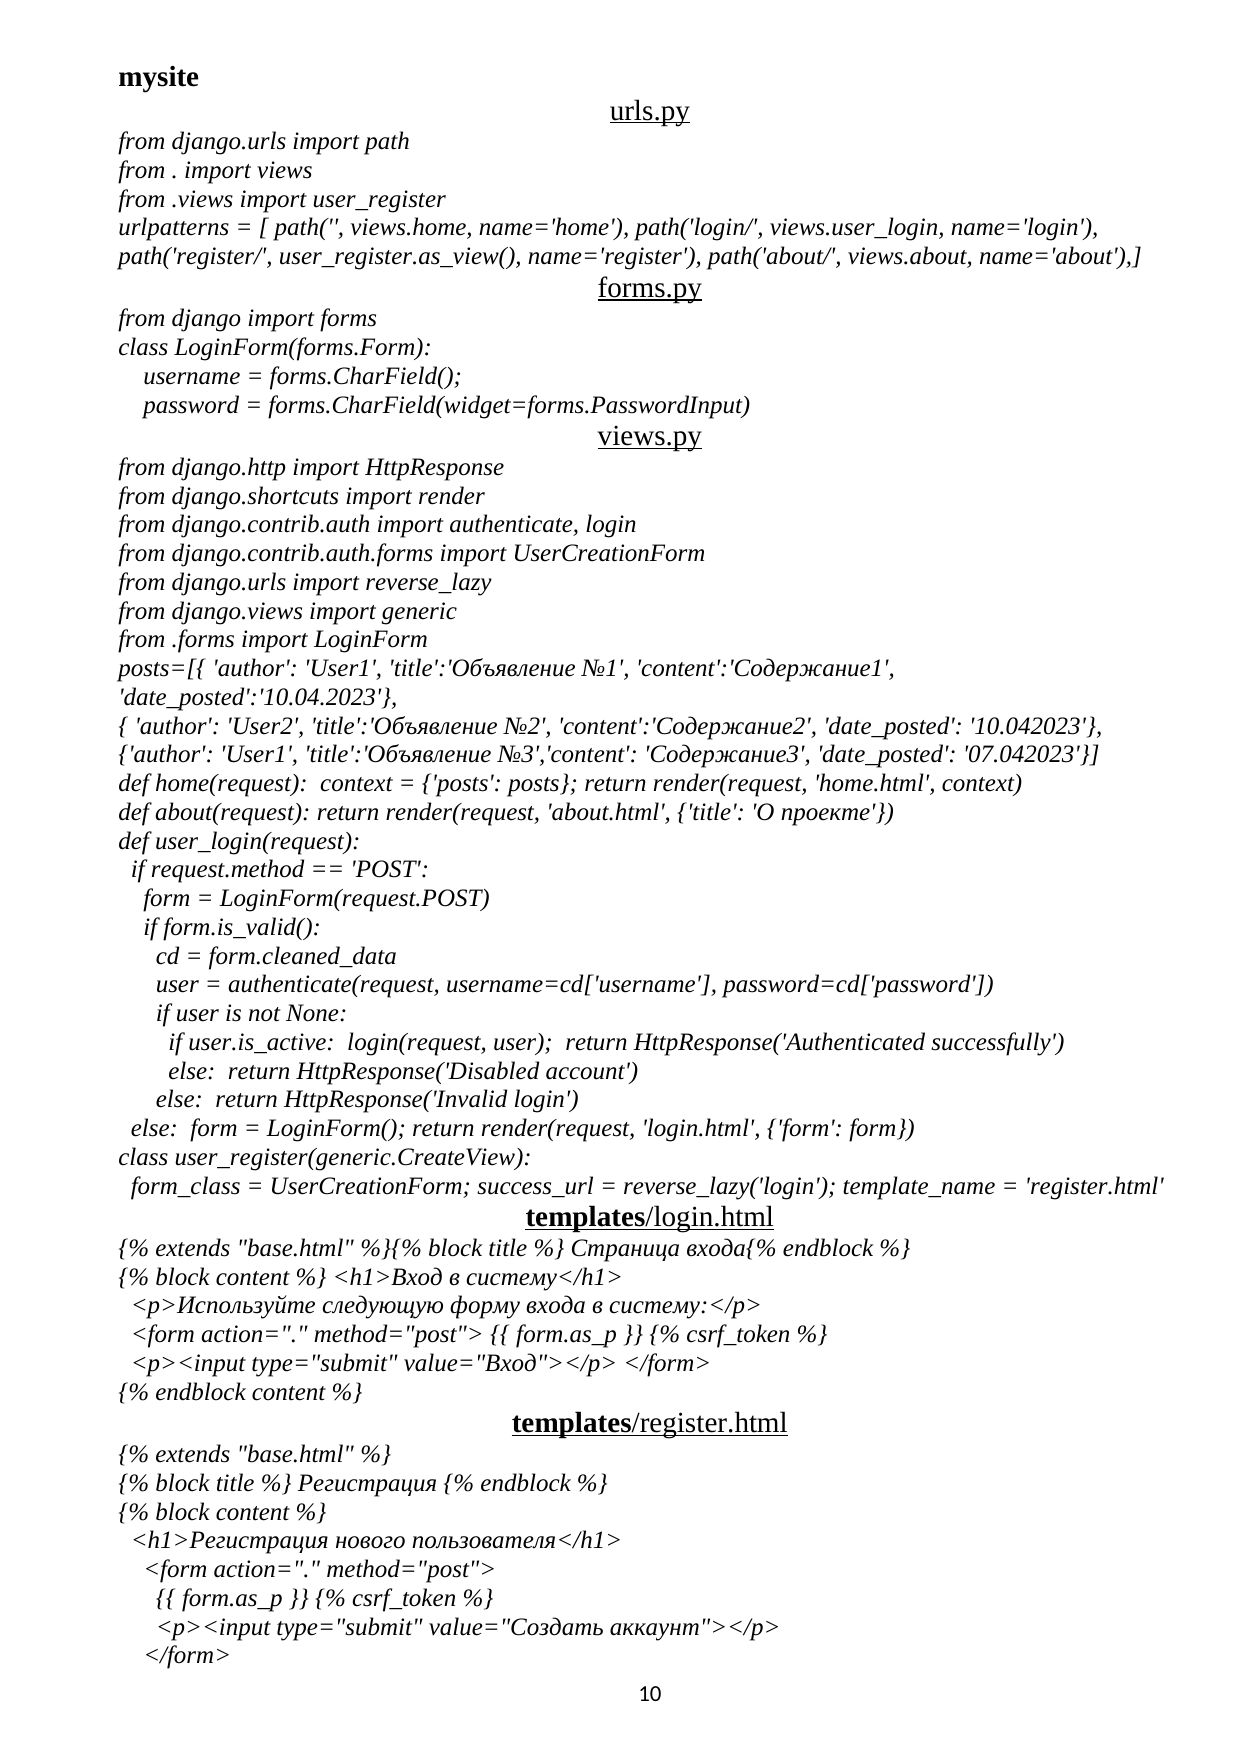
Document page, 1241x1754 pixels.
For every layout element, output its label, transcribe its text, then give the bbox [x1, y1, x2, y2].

text password = forms.CharField(widget=forms.PasswordInput) [118, 390, 1181, 418]
text if request.method == 'POST': [118, 854, 1181, 883]
text else: return HttpResponse('Invalid login') [118, 1084, 1181, 1113]
text {% block content %} [118, 1497, 1181, 1525]
text <p><input type="submit" value="Вход"></p> </form> [118, 1348, 1181, 1377]
text <form action="." method="post"> {{ form.as_p }} {% csrf_token %} [118, 1319, 1181, 1348]
text {{ form.as_p }} {% csrf_token %} [118, 1583, 1181, 1612]
text templates/login.html [118, 1199, 1181, 1233]
text form_class = UserCreationForm; success_url = reverse_lazy('login'); template_name = 'register.html' [118, 1171, 1181, 1199]
text from django import forms [118, 303, 1181, 332]
text if user is not None: [118, 998, 1181, 1027]
text from django.urls import reverse_lazy [118, 567, 1181, 596]
text cd = form.cleaned_data [118, 941, 1181, 969]
text def about(request): return render(request, 'about.html', {'title': 'О проекте'}) [118, 797, 1181, 826]
text path('register/', user_register.as_view(), name='register'), path('about/', views.about, name='about'),] [118, 241, 1181, 270]
text {% extends "base.html" %} [118, 1439, 1181, 1468]
text def home(request): context = {'posts': posts}; return render(request, 'home.html', context) [118, 768, 1181, 797]
text mysite [118, 59, 1181, 93]
text { 'author': 'User2', 'title':'Объявление №2', 'content':'Содержание2', 'date_posted': '10.042023'}, [118, 711, 1181, 739]
text {% endblock content %} [118, 1377, 1181, 1406]
text <p>Используйте следующую форму входа в систему:</p> [118, 1291, 1181, 1319]
text if form.is_valid(): [118, 912, 1181, 941]
text else: return HttpResponse('Disabled account') [118, 1056, 1181, 1084]
text {% extends "base.html" %}{% block title %} Страница входа{% endblock %} [118, 1233, 1181, 1262]
text {'author': 'User1', 'title':'Объявление №3','content': 'Содержание3', 'date_posted': '07.042023'}] [118, 739, 1181, 768]
text <form action="." method="post"> [118, 1554, 1181, 1583]
text form = LoginForm(request.POST) [118, 883, 1181, 912]
text class LoginForm(forms.Form): [118, 332, 1181, 361]
text from django.views import generic [118, 596, 1181, 624]
text urlpatterns = [ path('', views.home, name='home'), path('login/', views.user_login, name='login'), [118, 212, 1181, 241]
text </form> [118, 1640, 1181, 1669]
text else: form = LoginForm(); return render(request, 'login.html', {'form': form}) [118, 1113, 1181, 1142]
text username = forms.CharField(); [118, 361, 1181, 390]
text from django.contrib.auth.forms import UserCreationForm [118, 538, 1181, 567]
text from django.shortcuts import render [118, 481, 1181, 509]
text urls.py [118, 93, 1181, 126]
text posts=[{ 'author': 'User1', 'title':'Объявление №1', 'content':'Содержание1', 'date_posted':'10.04.2023'}, [118, 653, 1181, 711]
text from django.urls import path [118, 126, 1181, 155]
text templates/register.html [118, 1406, 1181, 1439]
text if user.is_active: login(request, user); return HttpResponse('Authenticated successfully') [118, 1027, 1181, 1056]
text def user_login(request): [118, 826, 1181, 854]
text {% block title %} Регистрация {% endblock %} [118, 1468, 1181, 1497]
text user = authenticate(request, username=cd['username'], password=cd['password']) [118, 969, 1181, 998]
text <p><input type="submit" value="Cоздать аккаунт"></p> [118, 1612, 1181, 1640]
text from django.http import HttpResponse [118, 452, 1181, 481]
text from .views import user_register [118, 184, 1181, 212]
text from .forms import LoginForm [118, 624, 1181, 653]
text from . import views [118, 155, 1181, 184]
text {% block content %} <h1>Вход в систему</h1> [118, 1262, 1181, 1291]
text class user_register(generic.CreateView): [118, 1142, 1181, 1171]
text forms.py [118, 270, 1181, 303]
text from django.contrib.auth import authenticate, login [118, 509, 1181, 538]
text views.py [118, 418, 1181, 452]
text <h1>Регистрация нового пользователя</h1> [118, 1525, 1181, 1554]
